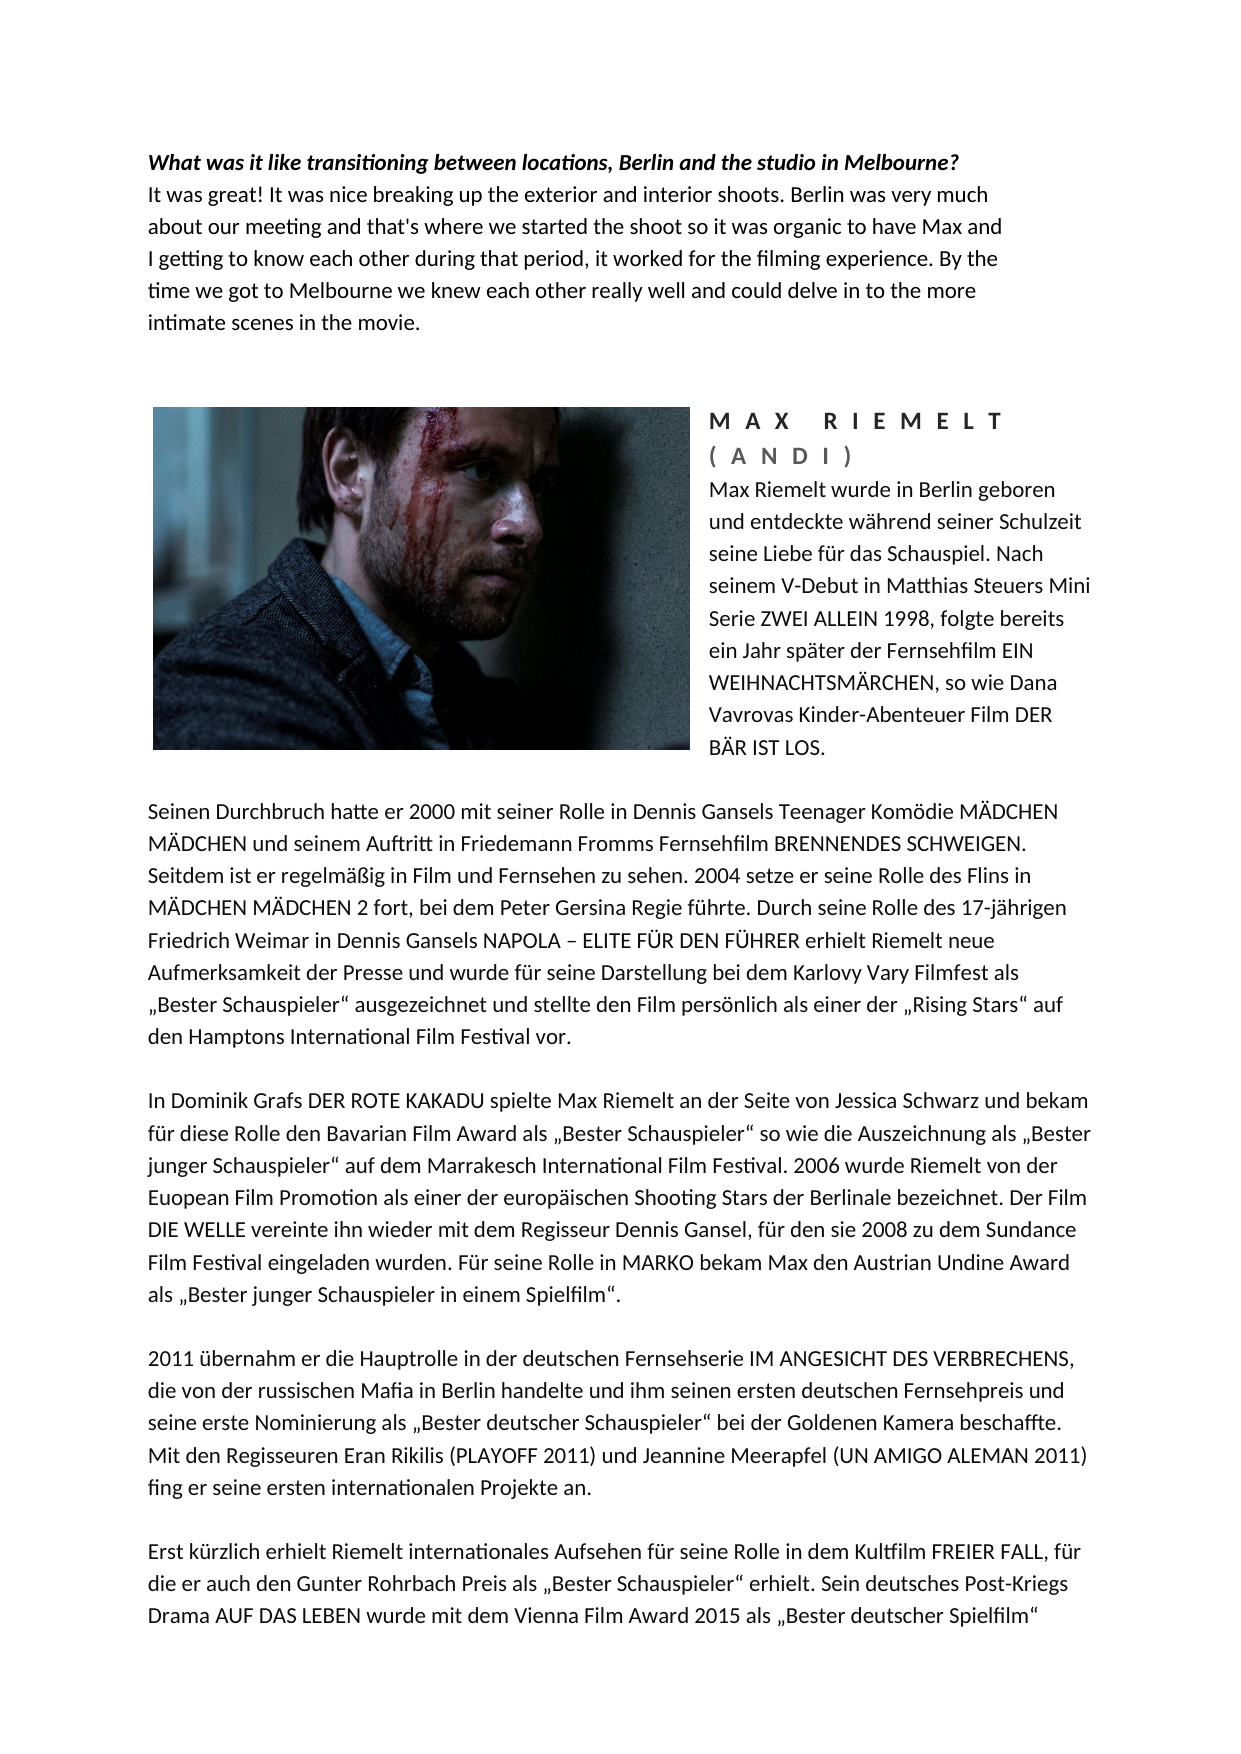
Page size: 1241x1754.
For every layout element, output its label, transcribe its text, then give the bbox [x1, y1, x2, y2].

text Max Riemelt wurde in Berlin geboren und entdeckte während seiner Schulzeit seine Liebe für das Schauspiel. Nach seinem V-Debut in Matthias Steuers Mini Serie ZWEI ALLEIN 1998, folgte bereits ein Jahr später der Fernsehfilm EIN WEIHNACHTSMÄRCHEN, so wie Dana Vavrovas Kinder-Abenteuer Film DER BÄR IST LOS. [148, 148, 1093, 272]
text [148, 1548, 1093, 1608]
text Seinen Durchbruch hatte er 2000 mit seiner Rolle in Dennis Gansels Teenager Komödie MÄDCHEN MÄDCHEN und seinem Auftritt in Friedemann Fromms Fernsehfilm BRENNENDES SCHWEIGEN. Seitdem ist er regelmäßig in Film und Fernsehen zu sehen. 2004 setze er seine Rolle des Flins in MÄDCHEN MÄDCHEN 2 fort, bei dem Peter Gersina Regie führte. Durch seine Rolle des 17-jährigen Friedrich Weimar in Dennis Gansels NAPOLA – ELITE FÜR DEN FÜHRER erhielt Riemelt neue Aufmerksamkeit der Presse und wurde für seine Darstellung bei dem Karlovy Vary Filmfest als „Bester Schauspieler“ ausgezeichnet und stellte den Film persönlich als einer der „Rising Stars“ auf den Hamptons International Film Festival vor. In Dominik Grafs DER ROTE KAKADU spielte Max Riemelt an der Seite von Jessica Schwarz und bekam für diese Rolle den Bavarian Film Award als „Bester Schauspieler“ so wie die Auszeichnung als „Bester junger Schauspieler“ auf dem Marrakesch International Film Festival. 2006 wurde Riemelt von der Euopean Film Promotion als einer der europäischen Shooting Stars der Berlinale bezeichnet. Der Film DIE WELLE vereinte ihn wieder mit dem Regisseur Dennis Gansel, für den sie 2008 zu dem Sundance Film Festival eingeladen wurden. Für seine Rolle in MARKO bekam Max den Austrian Undine Award als „Bester junger Schauspieler in einem Spielfilm“. 2011 übernahm er die Hauptrolle in der deutschen Fernsehserie IM ANGESICHT DES VERBRECHENS, die von der russischen Mafia in Berlin handelte und ihm seinen ersten deutschen Fernsehpreis und seine erste Nominierung als „Bester deutscher Schauspieler“ bei der Goldenen Kamera beschaffte. Mit den Regisseuren Eran Rikilis (PLAYOFF 2011) und Jeannine Meerapfel (UN AMIGO ALEMAN 2011) fing er seine ersten internationalen Projekte an. Erst kürzlich erhielt Riemelt internationales Aufsehen für seine Rolle in dem Kultfilm FREIER FALL, für die er auch den Gunter Rohrbach Preis als „Bester Schauspieler“ erhielt. Sein deutsches Post-Kriegs Drama AUF DAS LEBEN wurde mit dem Vienna Film Award 2015 als „Bester deutscher Spielfilm“ ausgezeichnet. Im Juni 2015 wurde die Netflix Serie SENSE8 veröffentlicht, mit Max als einem der 8 internationalen Hauptdarsteller. Die Serie wurde auf der ganzen Welt gedreht, Regie führten Lana und Andi Wachowski. [148, 308, 1093, 1238]
text MATTHIAS HABICH (ANDIS VATER) [148, 1351, 1093, 1381]
text Habich wuchs in Hamburg-Harburg auf und besuchte die Staatliche Hochschule für Musik und Drama. Er studierte 1966 ein Semester lang am Conservatoire de Paris und nahm Schauspielunterricht bei Lee Strasberg in den USA. Danach spielte er an Theatern in Chur, Baden-Baden, Basel, Wuppertal, Zürich und München. [148, 1407, 1093, 1531]
